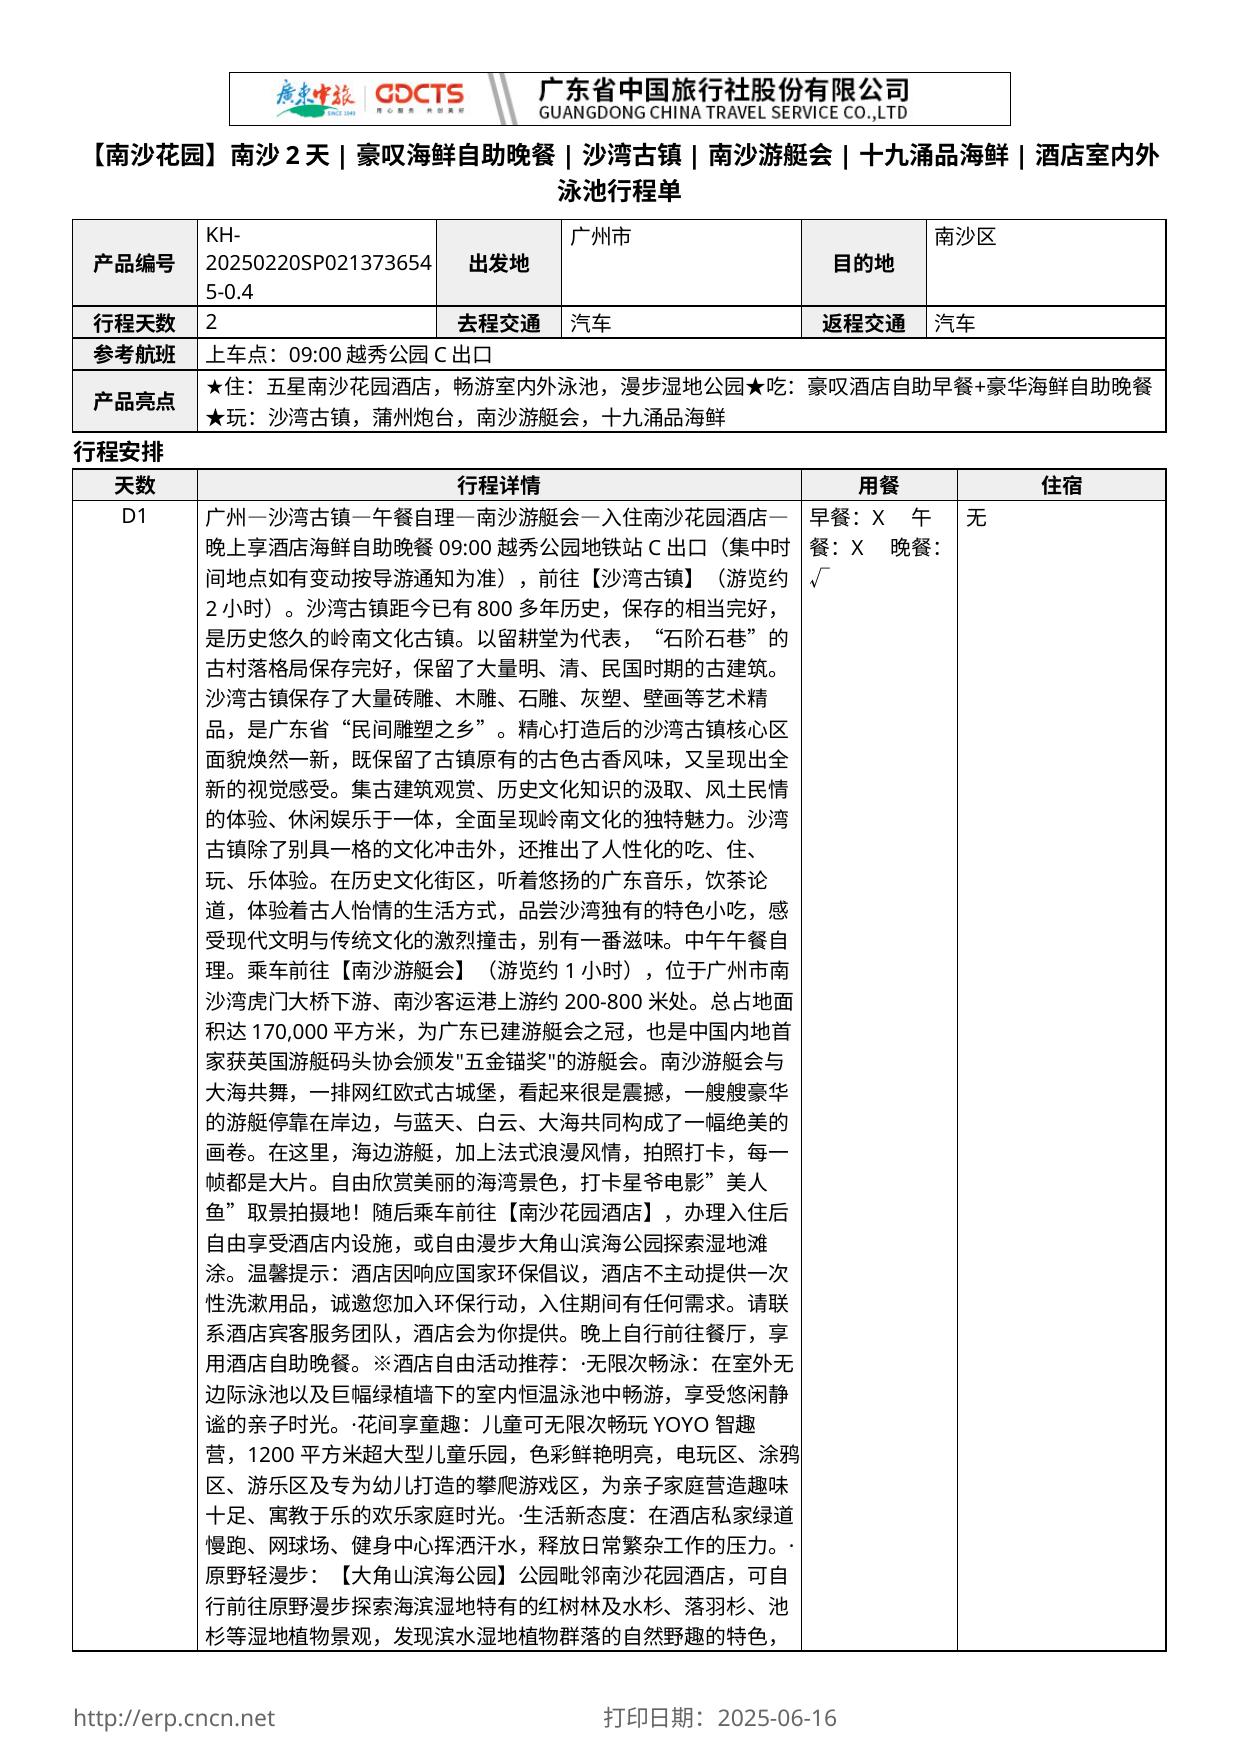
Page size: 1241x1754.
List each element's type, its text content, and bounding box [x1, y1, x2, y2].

table_header 天数 [73, 470, 197, 500]
table_cell ★住：五星南沙花园酒店，畅游室内外泳池，漫步湿地公园 [198, 371, 1165, 431]
table_cell 返程交通 [802, 307, 926, 337]
table_cell 行程天数 [73, 307, 197, 337]
table_header 行程详情 [198, 470, 801, 500]
table_cell 2 [198, 307, 436, 337]
table_cell 参考航班 [73, 339, 197, 369]
picture [230, 73, 1010, 125]
table_cell 汽车 [562, 307, 801, 337]
table_header 南沙区 [927, 220, 1165, 305]
table_header 出发地 [437, 220, 561, 305]
text 【南沙花园】南沙2天 | 豪叹海鲜自助晚餐 | 沙湾古镇 | 南沙游艇会 | 十九涌品海鲜 | 酒店室内外泳池行程单 [73, 136, 1167, 208]
table_header KH-20250220SP0213736545-0.4 [198, 220, 436, 305]
table_cell 去程交通 [437, 307, 561, 337]
text 行程安排 [73, 434, 1167, 467]
table_cell 无 [958, 501, 1165, 1650]
table_cell 广州—沙湾古镇—午餐自理—南沙游艇会—入住南沙花园酒店—晚上享酒店海鲜自助晚餐 [198, 501, 801, 1650]
table_cell 产品亮点 [73, 371, 197, 431]
table_cell 上车点：09:00越秀公园C出口 [198, 339, 1165, 369]
table_cell D1 [73, 501, 197, 1650]
table_header 目的地 [802, 220, 926, 305]
table_header 住宿 [958, 470, 1165, 500]
table_cell 早餐：X 午餐：X 晚餐：√ [802, 501, 957, 1650]
table_header 广州市 [562, 220, 801, 305]
table_cell 汽车 [927, 307, 1165, 337]
table_header 产品编号 [73, 220, 197, 305]
table_header 用餐 [802, 470, 957, 500]
